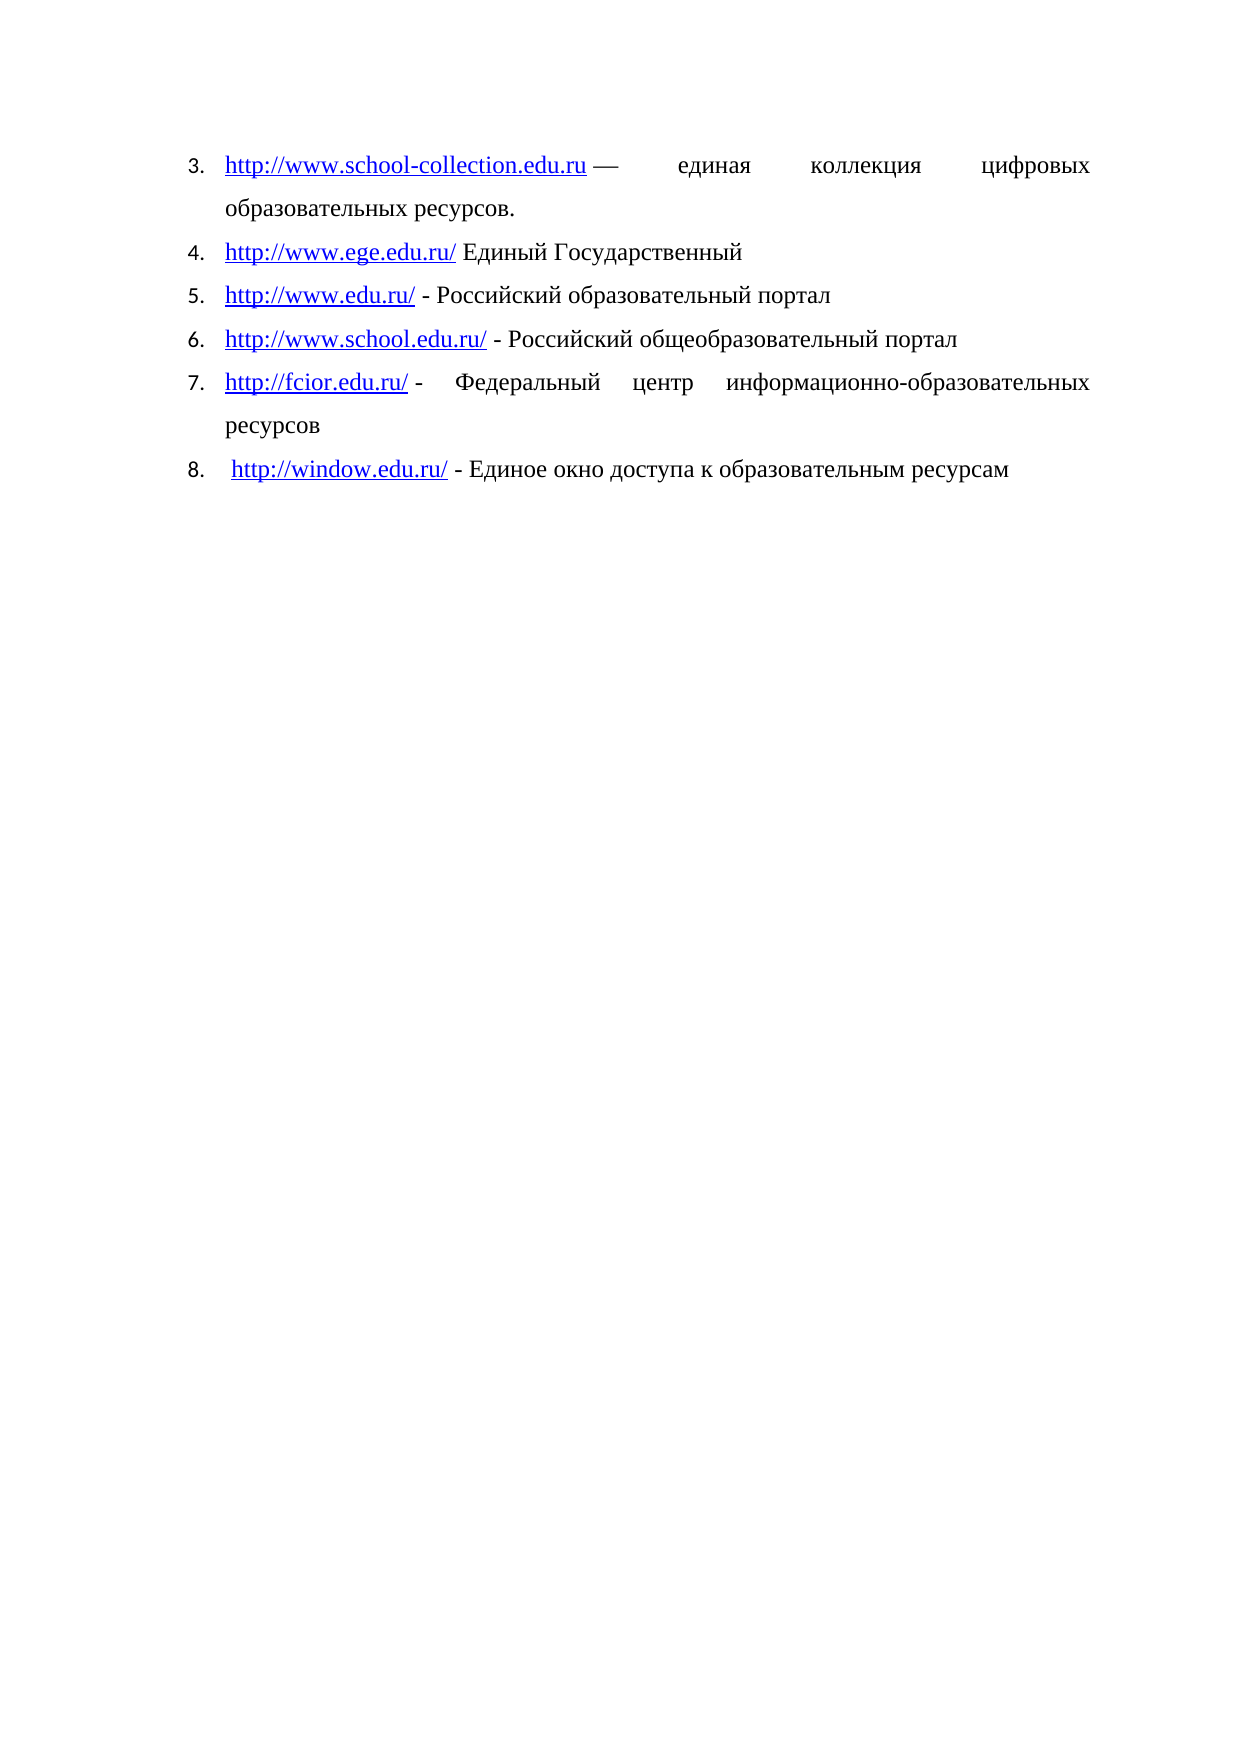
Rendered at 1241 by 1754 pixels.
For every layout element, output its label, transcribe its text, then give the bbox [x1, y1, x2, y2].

list http://www.school.edu.ru/ - Российский общеобразовательный портал [187, 324, 1090, 353]
list http://www.edu.ru/ - Российский образовательный портал [187, 280, 1090, 309]
list http://www.ege.edu.ru/ Единый Государственный [187, 237, 1090, 266]
list http://fcior.edu.ru/ - Федеральный центр информационно-образовательных ресурсов [187, 367, 1090, 439]
list http://window.edu.ru/ - Единое окно доступа к образовательным ресурсам [187, 454, 1090, 483]
list http://www.school-collection.edu.ru — единая коллекция цифровых образовательных ресурсов. [187, 150, 1090, 222]
